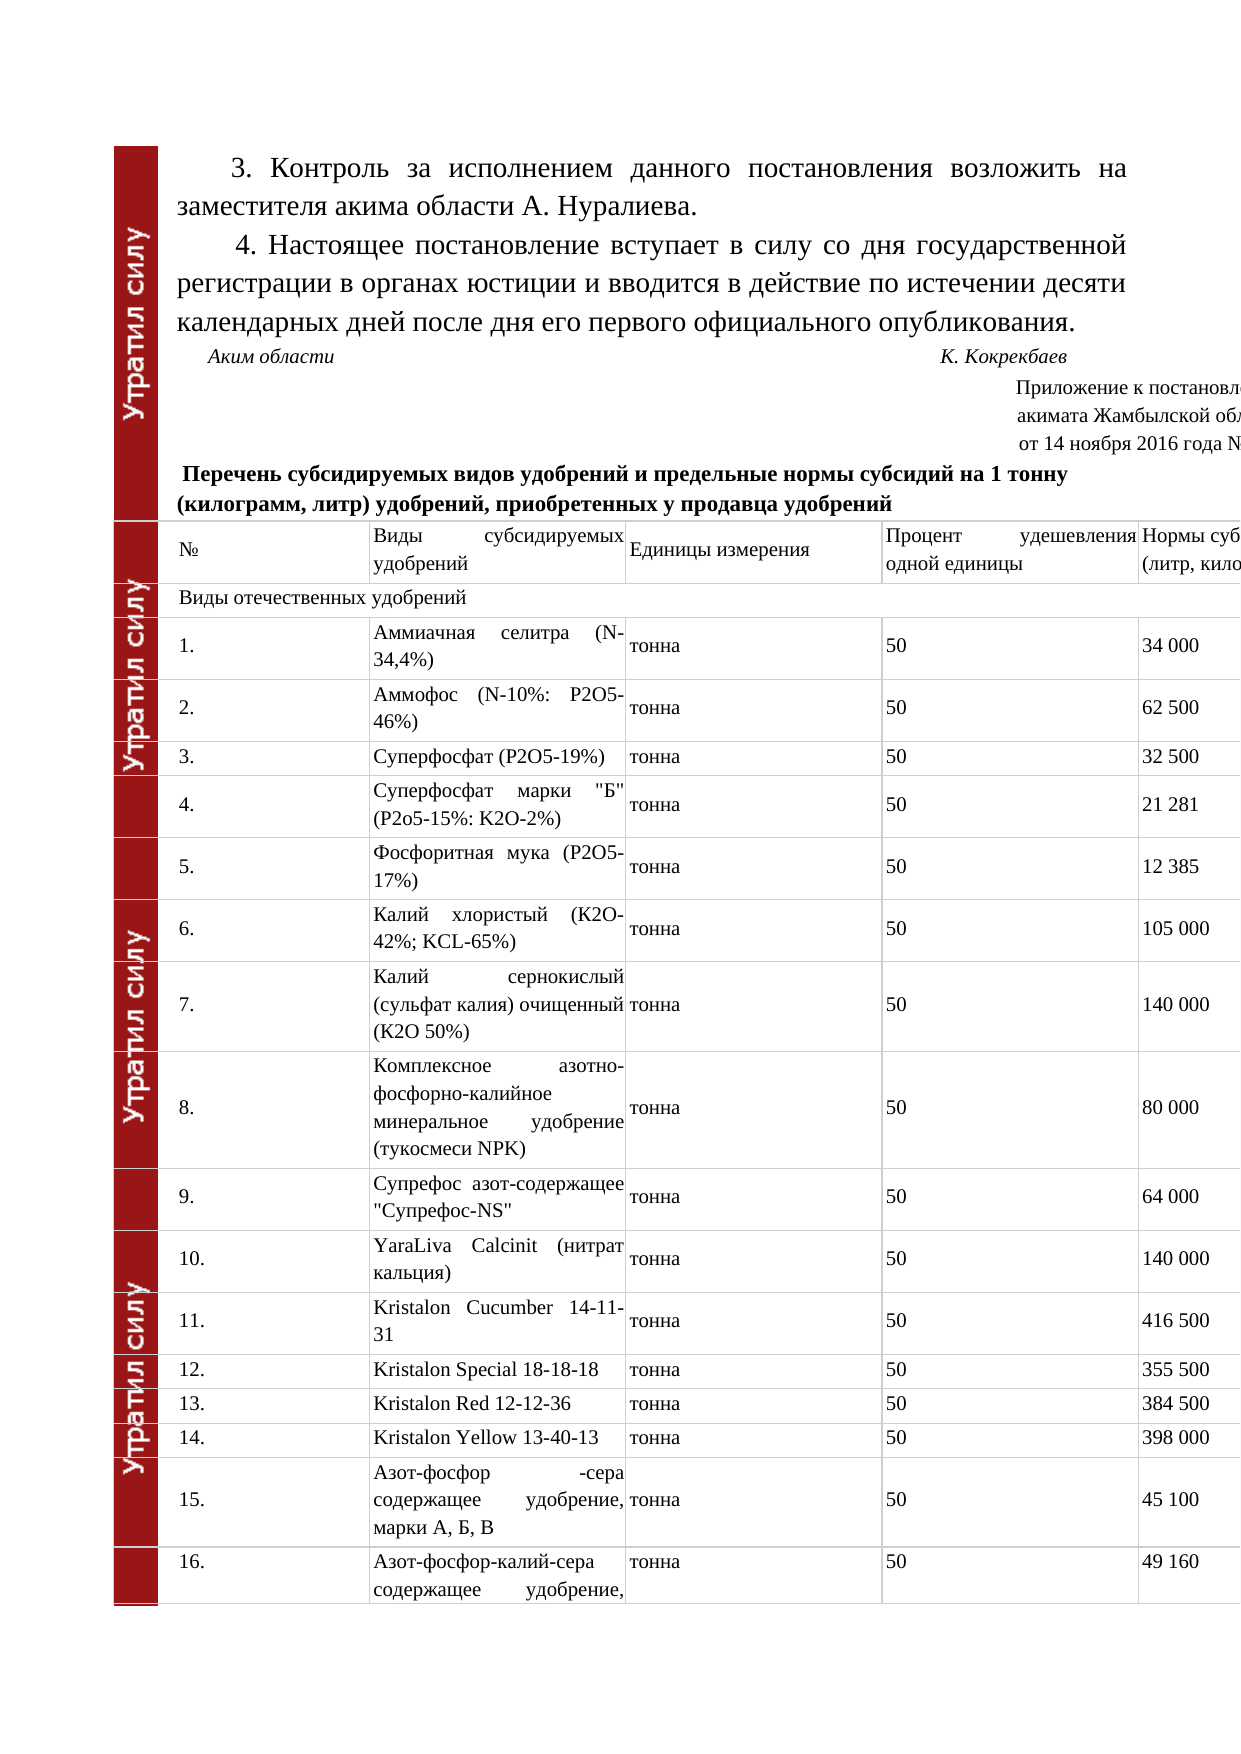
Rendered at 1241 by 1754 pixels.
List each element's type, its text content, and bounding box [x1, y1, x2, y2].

table_cell 50 [883, 1052, 1138, 1168]
table_cell тонна [626, 1293, 881, 1354]
table_cell 2. [114, 680, 369, 741]
text 3. Контроль за исполнением данного постановления возложить на заместителя акима области А. Нуралиева. [112, 150, 1128, 222]
table_header Виды субсидируемых удобрений [370, 522, 625, 582]
table_cell 15. [114, 1458, 369, 1546]
table_cell 140 000 [1139, 962, 1240, 1051]
table_cell Аммофос (N-10%: P2О5-46%) [370, 680, 625, 741]
table_cell Суперфосфат марки "Б" (P2о5-15%: K2O-2%) [370, 776, 625, 837]
table_cell 50 [883, 900, 1138, 961]
table_cell 7. [114, 962, 369, 1051]
table_cell 50 [883, 962, 1138, 1051]
table_cell Аммиачная селитра (N-34,4%) [370, 618, 625, 679]
text 4. Настоящее постановление вступает в силу со дня государственной регистрации в органах юстиции и вводится в действие по истечении десяти календарных дней после дня его первого официального опубликования. [112, 227, 1128, 338]
table_cell 50 [883, 742, 1138, 775]
table_cell Kristalon Special 18-18-18 [370, 1355, 625, 1388]
table_cell 50 [883, 1355, 1138, 1388]
table_header Нормы субсидии на 1 тонну (литр, килограмм), тенге [1139, 522, 1240, 582]
table_cell 105 000 [1139, 900, 1240, 961]
table_cell тонна [626, 1548, 881, 1602]
table_header К. Кокрекбаев [939, 343, 1240, 374]
table_cell 50 [883, 1293, 1138, 1354]
table_cell тонна [626, 1424, 881, 1457]
text Перечень субсидируемых видов удобрений и предельные нормы субсидий на 1 тонну (килограмм, литр) удобрений, приобретенных у продавца удобрений [112, 460, 1128, 517]
table_cell 50 [883, 1169, 1138, 1230]
table_cell Калий сернокислый (сульфат калия) очищенный (К2О 50%) [370, 962, 625, 1051]
table_header Аким области [101, 343, 939, 374]
table_cell 50 [883, 618, 1138, 679]
table_cell Супрефос азот-содержащее "Супрефос-NS" [370, 1169, 625, 1230]
table_cell 50 [883, 1389, 1138, 1422]
table_cell 6. [114, 900, 369, 961]
table_cell Виды отечественных удобрений [114, 584, 1240, 617]
table_cell Комплексное азотно-фосфорно-калийное минеральное удобрение (тукосмеси NPK) [370, 1052, 625, 1168]
table_cell 14. [114, 1424, 369, 1457]
table_cell тонна [626, 618, 881, 679]
table_cell 50 [883, 680, 1138, 741]
table_cell тонна [626, 962, 881, 1051]
picture [114, 338, 158, 343]
table_cell тонна [626, 1052, 881, 1168]
table_header № [114, 522, 369, 582]
picture [114, 146, 158, 150]
table_cell 64 000 [1139, 1169, 1240, 1230]
table_header Процент удешевления одной единицы [883, 522, 1138, 582]
table_cell Суперфосфат (P2О5-19%) [370, 742, 625, 775]
table_cell 4. [114, 776, 369, 837]
table_cell YaraLiva Calcinit (нитрат кальция) [370, 1231, 625, 1292]
table_cell 50 [883, 1548, 1138, 1602]
table_cell тонна [626, 680, 881, 741]
table_cell 398 000 [1139, 1424, 1240, 1457]
table_cell 32 500 [1139, 742, 1240, 775]
table_cell 21 281 [1139, 776, 1240, 837]
table_cell 13. [114, 1389, 369, 1422]
table_cell Азот-фосфор -сера содержащее удобрение, марки А, Б, В [370, 1458, 625, 1546]
table_header Единицы измерения [626, 522, 881, 582]
table_cell тонна [626, 1231, 881, 1292]
table_cell Kristalon Cucumber 14-11-31 [370, 1293, 625, 1354]
table_cell 12 385 [1139, 838, 1240, 899]
picture [114, 222, 158, 227]
table_cell 11. [114, 1293, 369, 1354]
table_cell 50 [883, 1458, 1138, 1546]
table_cell 12. [114, 1355, 369, 1388]
table_cell 45 100 [1139, 1458, 1240, 1546]
table_cell 16. [114, 1548, 369, 1602]
table_cell 140 000 [1139, 1231, 1240, 1292]
table_header Приложение к постановлению акимата Жамбылской области от 14 ноября 2016 года № 333 [912, 374, 1240, 460]
table_cell 80 000 [1139, 1052, 1240, 1168]
table_cell тонна [626, 1355, 881, 1388]
table_cell 8. [114, 1052, 369, 1168]
table_cell 3. [114, 742, 369, 775]
table_cell 50 [883, 1231, 1138, 1292]
table_cell Фосфоритная мука (P2О5-17%) [370, 838, 625, 899]
table_cell тонна [626, 742, 881, 775]
table_cell 355 500 [1139, 1355, 1240, 1388]
table_cell Калий хлористый (К2О-42%; KCL-65%) [370, 900, 625, 961]
table_cell тонна [626, 1169, 881, 1230]
table_cell 5. [114, 838, 369, 899]
table_cell тонна [626, 900, 881, 961]
table_cell тонна [626, 1458, 881, 1546]
table_cell 384 500 [1139, 1389, 1240, 1422]
table_cell 34 000 [1139, 618, 1240, 679]
table_cell 49 160 [1139, 1548, 1240, 1602]
table_cell 50 [883, 776, 1138, 837]
table_cell 1. [114, 618, 369, 679]
table_header [101, 374, 912, 460]
table_cell тонна [626, 838, 881, 899]
table_cell Kristalon Yellow 13-40-13 [370, 1424, 625, 1457]
table_cell тонна [626, 776, 881, 837]
table_cell 416 500 [1139, 1293, 1240, 1354]
table_cell 62 500 [1139, 680, 1240, 741]
table_cell Kristalon Red 12-12-36 [370, 1389, 625, 1422]
table_cell 9. [114, 1169, 369, 1230]
table_cell 10. [114, 1231, 369, 1292]
table_cell Азот-фосфор-калий-сера содержащее удобрение, (NPKS-удобрение) [370, 1548, 625, 1602]
table_cell 50 [883, 838, 1138, 899]
table_cell 50 [883, 1424, 1138, 1457]
table_cell тонна [626, 1389, 881, 1422]
